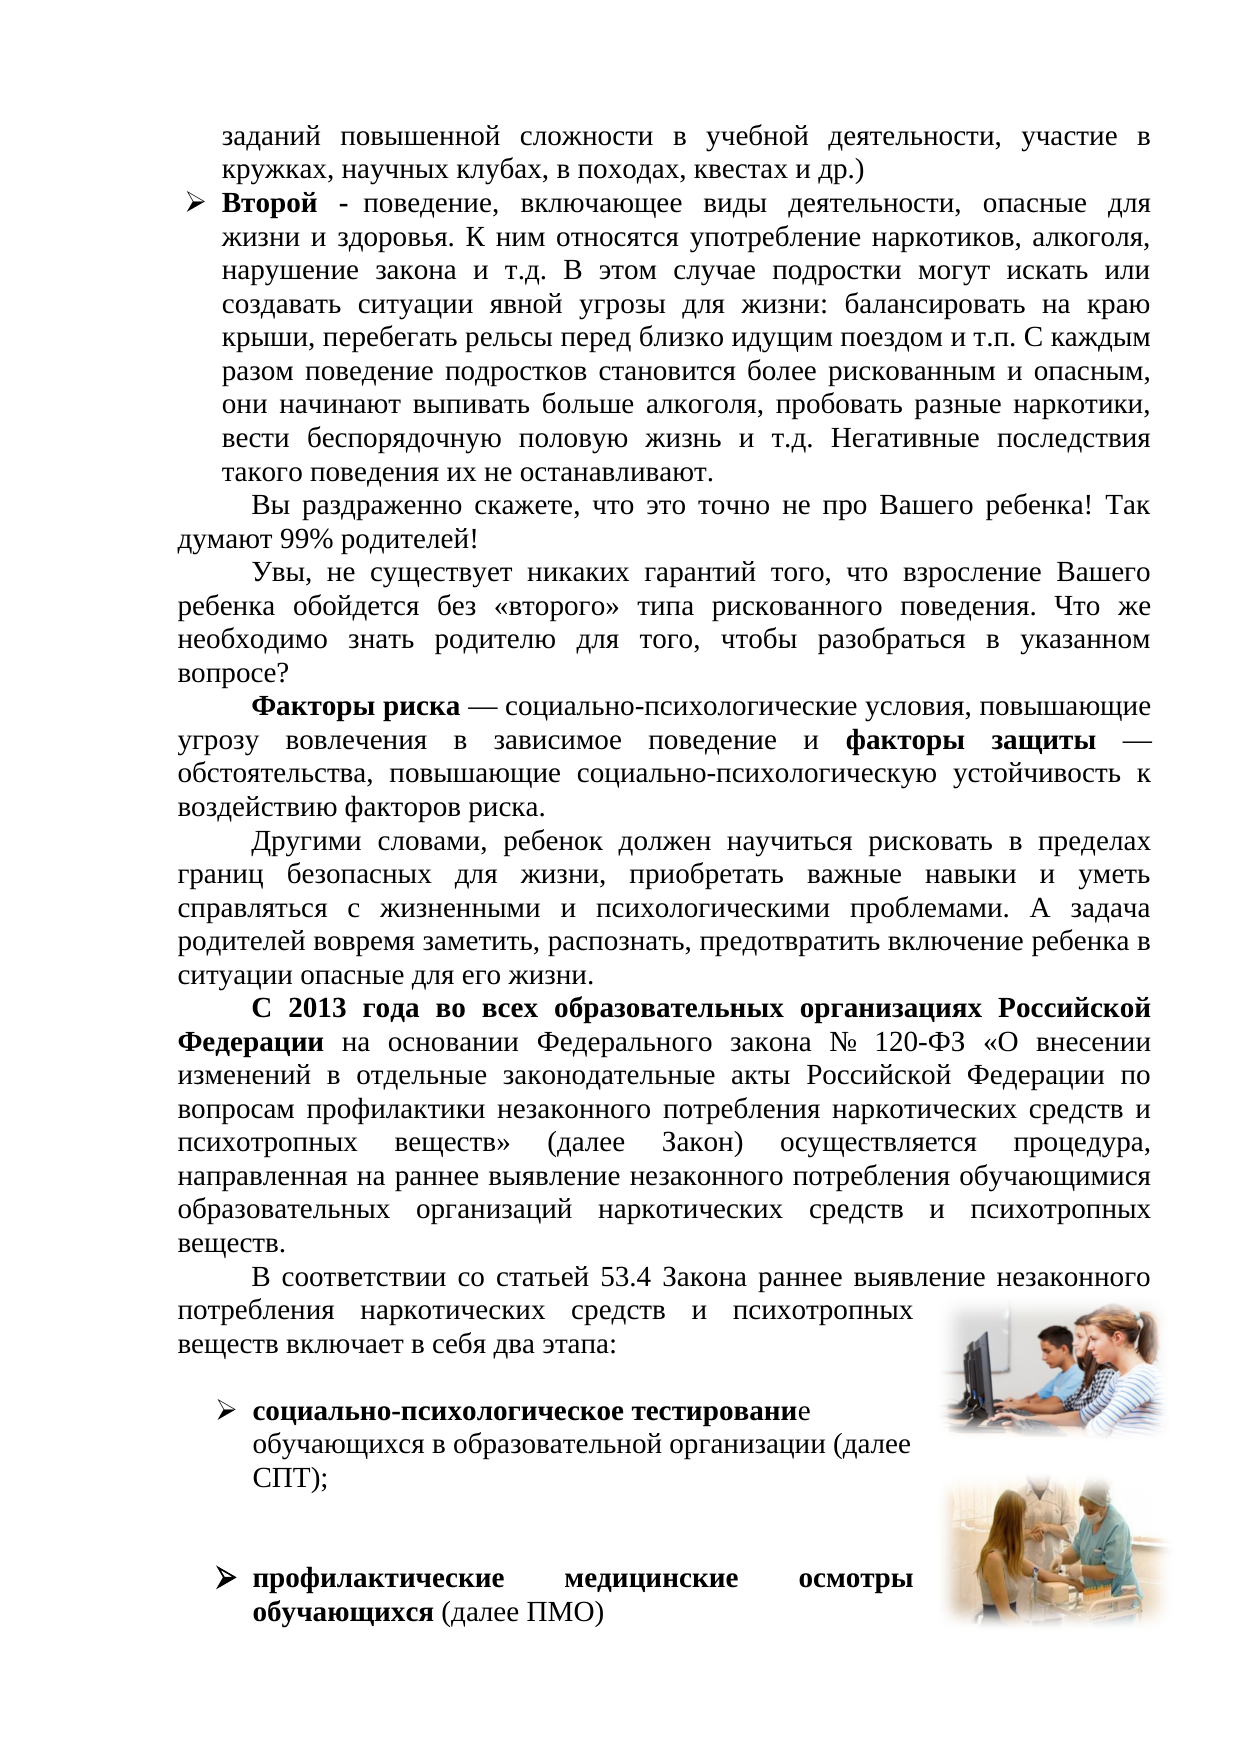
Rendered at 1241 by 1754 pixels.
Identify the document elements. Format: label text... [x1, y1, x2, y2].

list Второй - поведение, включающее виды деятельности, опасные для жизни и здоровья. К ним относятся употребление наркотиков, алкоголя, нарушение закона и т.д. В этом случае подростки могут искать или создавать ситуации явной угрозы для жизни: балансировать на краю крыши, перебегать рельсы перед близко идущим поездом и т.п. С каждым разом поведение подростков становится более рискованным и опасным, они начинают выпивать больше алкоголя, пробовать разные наркотики, вести беспорядочную половую жизнь и т.д. Негативные последствия такого поведения их не останавливают. [184, 185, 1152, 487]
text В соответствии со статьей 53.4 Закона раннее выявление незаконного потребления наркотических средств и психотропных веществ включает в себя два этапа: [177, 1259, 1152, 1359]
text Факторы риска — социально-психологические условия, повышающие угрозу вовлечения в зависимое поведение и факторы защиты — обстоятельства, повышающие социально-психологическую устойчивость к воздействию факторов риска. [177, 688, 1152, 823]
text Другими словами, ребенок должен научиться рисковать в пределах границ безопасных для жизни, приобретать важные навыки и уметь справляться с жизненными и психологическими проблемами. А задача родителей вовремя заметить, распознать, предотвратить включение ребенка в ситуации опасные для его жизни. [177, 823, 1152, 990]
picture [963, 1501, 1149, 1604]
text С 2013 года во всех образовательных организациях Российской Федерации на основании Федерального закона № 120-ФЗ «О внесении изменений в отдельные законодательные акты Российской Федерации по вопросам профилактики незаконного потребления наркотических средств и психотропных веществ» (далее Закон) осуществляется процедура, направленная на раннее выявление незаконного потребления обучающимися образовательных организаций наркотических средств и психотропных веществ. [177, 990, 1152, 1259]
list профилактические медицинские осмотры обучающихся (далее ПМО) [215, 1561, 1152, 1628]
text Увы, не существует никаких гарантий того, что взросление Вашего ребенка обойдется без «второго» типа рискованного поведения. Что же необходимо знать родителю для того, чтобы разобраться в указанном вопросе? [177, 554, 1152, 688]
list социально-психологическое тестирование обучающихся в образовательной организации (далее СПТ); [215, 1393, 1152, 1493]
text Вы раздраженно скажете, что это точно не про Вашего ребенка! Так думают 99% родителей! [177, 487, 1152, 554]
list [184, 118, 1152, 185]
picture [963, 1322, 1144, 1415]
